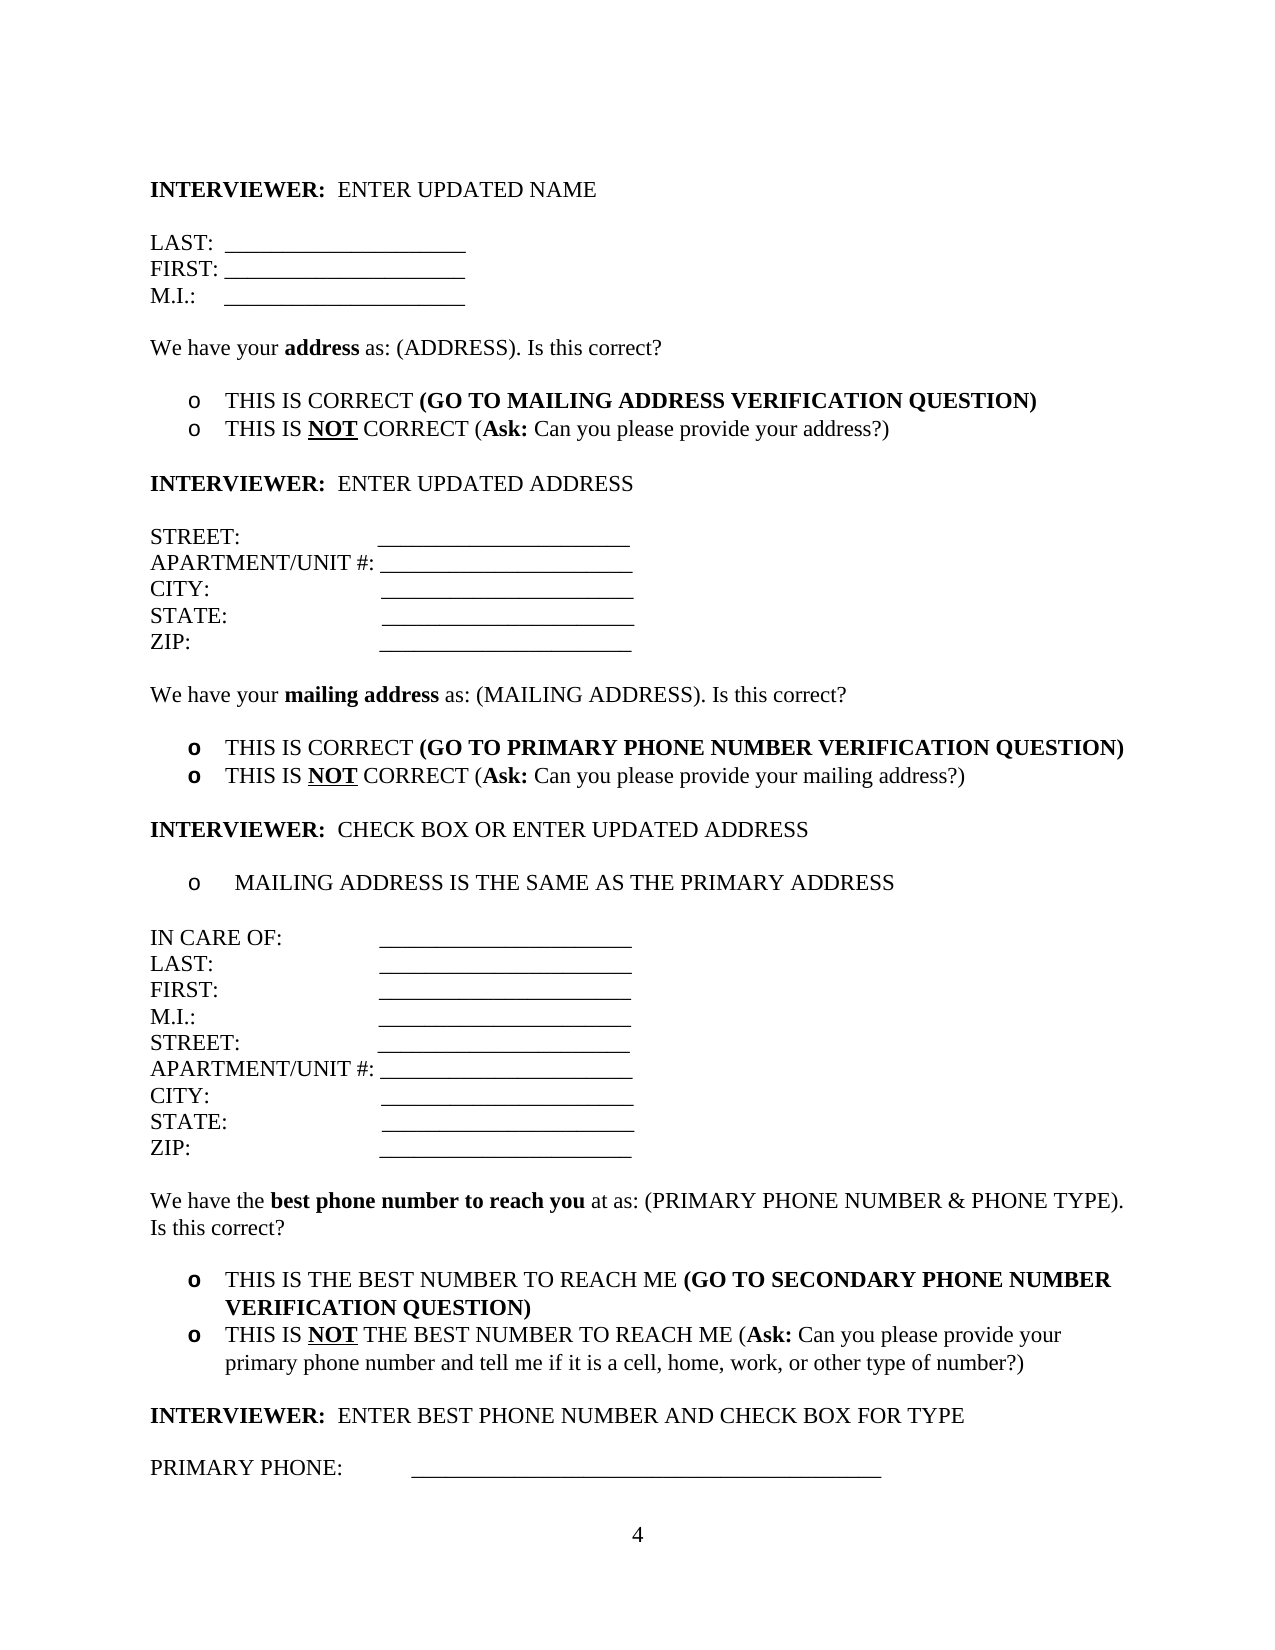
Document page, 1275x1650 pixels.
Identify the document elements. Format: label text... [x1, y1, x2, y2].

text We have your address as: (ADDRESS). Is this correct? [150, 334, 1125, 361]
text APARTMENT/UNIT #: ______________________ [150, 1055, 1125, 1082]
list THIS IS NOT CORRECT (Ask: Can you please provide your address?) [187, 415, 1125, 444]
text We have your mailing address as: (MAILING ADDRESS). Is this correct? [150, 681, 1125, 707]
list THIS IS NOT CORRECT (Ask: Can you please provide your mailing address?) [187, 762, 1125, 790]
text IN CARE OF: ______________________ [150, 924, 1125, 950]
list MAILING ADDRESS IS THE SAME AS THE PRIMARY ADDRESS [187, 869, 1125, 897]
text INTERVIEWER: CHECK BOX OR ENTER UPDATED ADDRESS [150, 816, 1125, 843]
text INTERVIEWER: ENTER BEST PHONE NUMBER AND CHECK BOX FOR TYPE [150, 1402, 1125, 1428]
text STREET: ______________________ [150, 523, 1125, 549]
text STREET: ______________________ [150, 1029, 1125, 1055]
text CITY: ______________________ [150, 575, 1125, 602]
text LAST: ______________________ [150, 950, 1125, 976]
list THIS IS CORRECT (GO TO PRIMARY PHONE NUMBER VERIFICATION QUESTION) [187, 733, 1125, 762]
text STATE: ______________________ [150, 1108, 1125, 1134]
text STATE: ______________________ [150, 602, 1125, 628]
list THIS IS THE BEST NUMBER TO REACH ME (GO TO SECONDARY PHONE NUMBER VERIFICATION QUESTION) [187, 1266, 1125, 1321]
text FIRST: _____________________ [150, 255, 1125, 282]
text CITY: ______________________ [150, 1082, 1125, 1108]
text INTERVIEWER: ENTER UPDATED NAME [150, 176, 1125, 203]
text ZIP: ______________________ [150, 628, 1125, 654]
list THIS IS NOT THE BEST NUMBER TO REACH ME (Ask: Can you please provide your primary phone number and tell me if it is a cell, home, work, or other type of number?) [187, 1321, 1125, 1375]
text LAST: _____________________ [150, 229, 1125, 255]
text FIRST: ______________________ [150, 976, 1125, 1003]
text ZIP: ______________________ [150, 1134, 1125, 1161]
text M.I.: _____________________ [150, 282, 1125, 308]
text INTERVIEWER: ENTER UPDATED ADDRESS [150, 470, 1125, 496]
text APARTMENT/UNIT #: ______________________ [150, 549, 1125, 575]
text We have the best phone number to reach you at as: (PRIMARY PHONE NUMBER & PHONE TYPE). Is this correct? [150, 1187, 1125, 1240]
text M.I.: ______________________ [150, 1003, 1125, 1029]
text PRIMARY PHONE: _________________________________________ [150, 1454, 1125, 1481]
list THIS IS CORRECT (GO TO MAILING ADDRESS VERIFICATION QUESTION) [187, 387, 1125, 415]
